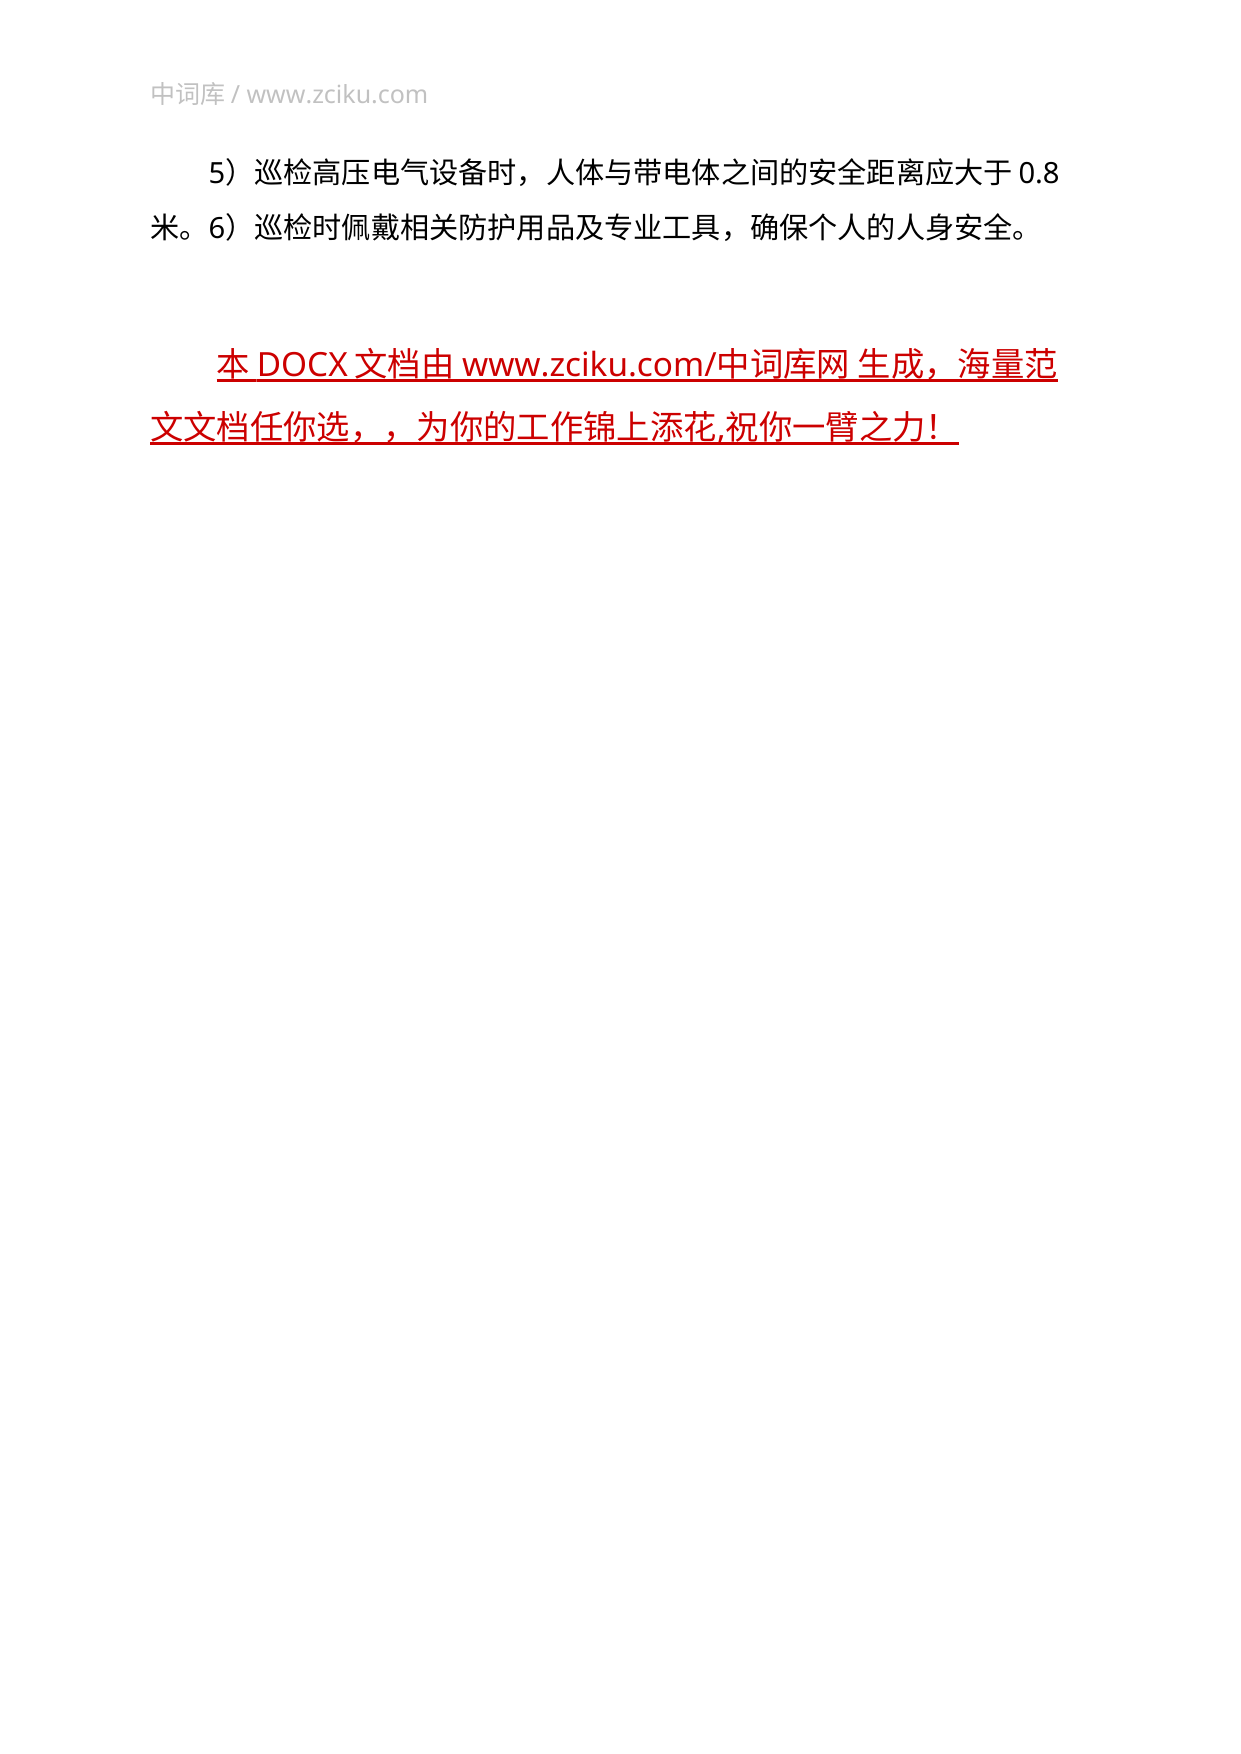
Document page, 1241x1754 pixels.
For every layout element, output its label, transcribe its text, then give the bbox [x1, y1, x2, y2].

text 本DOCX文档由 www.zciku.com/中词库网 生成，海量范文文档任你选，，为你的工作锦上添花,祝你一臂之力！ [150, 338, 1090, 449]
text 5）巡检高压电气设备时，人体与带电体之间的安全距离应大于0.8米。6）巡检时佩戴相关防护用品及专业工具，确保个人的人身安全。 [150, 150, 1090, 247]
